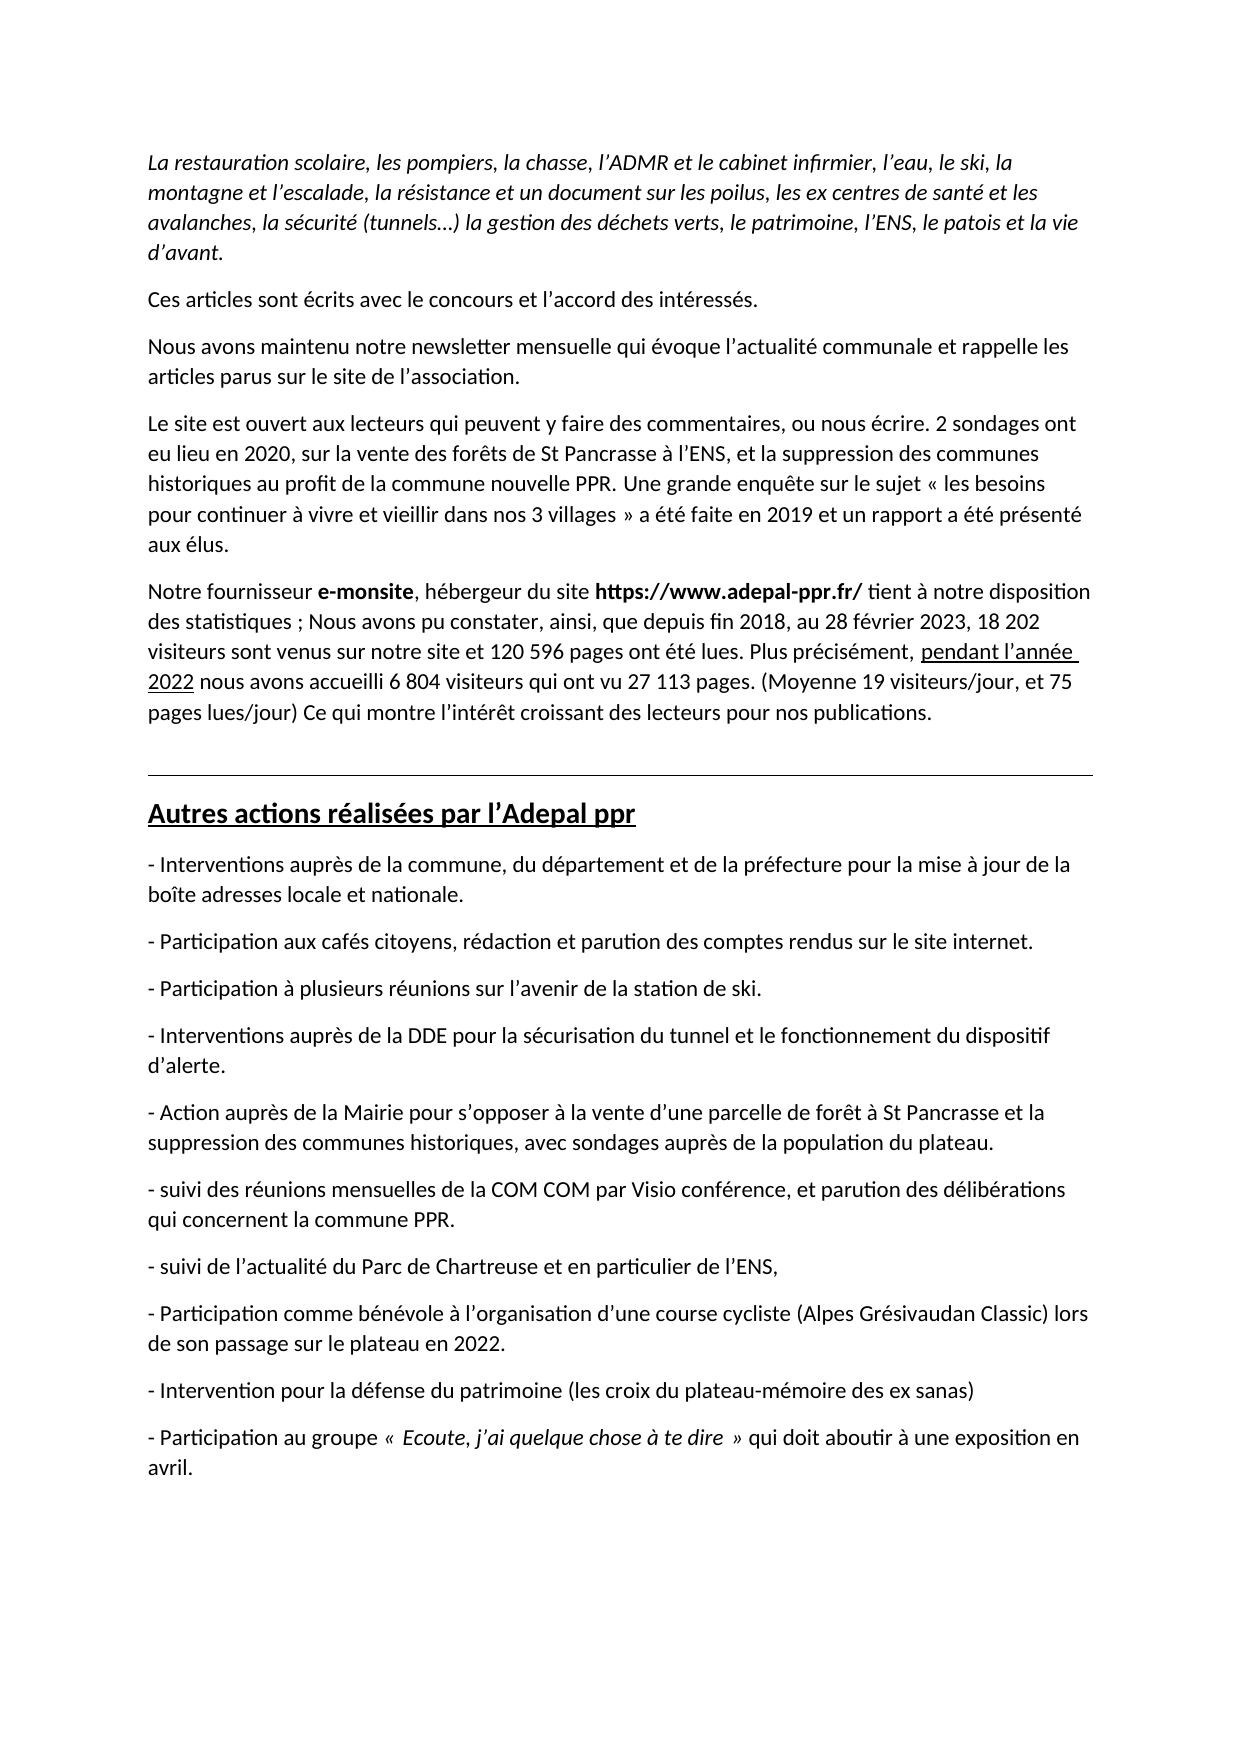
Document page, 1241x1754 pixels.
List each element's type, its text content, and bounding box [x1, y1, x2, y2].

text Le site est ouvert aux lecteurs qui peuvent y faire des commentaires, ou nous écrire. 2 sondages ont eu lieu en 2020, sur la vente des forêts de St Pancrasse à l’ENS, et la suppression des communes historiques au profit de la commune nouvelle PPR. Une grande enquête sur le sujet « les besoins pour continuer à vivre et vieillir dans nos 3 villages » a été faite en 2019 et un rapport a été présenté aux élus. [148, 409, 1093, 558]
text Ces articles sont écrits avec le concours et l’accord des intéressés. [148, 285, 1093, 313]
text - Participation au groupe « Ecoute, j’ai quelque chose à te dire » qui doit aboutir à une exposition en avril. [148, 1423, 1093, 1481]
text - Interventions auprès de la commune, du département et de la préfecture pour la mise à jour de la boîte adresses locale et nationale. [148, 850, 1093, 908]
text - Action auprès de la Mairie pour s’opposer à la vente d’une parcelle de forêt à St Pancrasse et la suppression des communes historiques, avec sondages auprès de la population du plateau. [148, 1098, 1093, 1156]
text - suivi des réunions mensuelles de la COM COM par Visio conférence, et parution des délibérations qui concernent la commune PPR. [148, 1175, 1093, 1233]
text La restauration scolaire, les pompiers, la chasse, l’ADMR et le cabinet infirmier, l’eau, le ski, la montagne et l’escalade, la résistance et un document sur les poilus, les ex centres de santé et les avalanches, la sécurité (tunnels…) la gestion des déchets verts, le patrimoine, l’ENS, le patois et la vie d’avant. [148, 148, 1093, 266]
text - Participation aux cafés citoyens, rédaction et parution des comptes rendus sur le site internet. [148, 927, 1093, 955]
text - Intervention pour la défense du patrimoine (les croix du plateau-mémoire des ex sanas) [148, 1376, 1093, 1404]
text Notre fournisseur e-monsite, hébergeur du site https://www.adepal-ppr.fr/ tient à notre disposition des statistiques ; Nous avons pu constater, ainsi, que depuis fin 2018, au 28 février 2023, 18 202 visiteurs sont venus sur notre site et 120 596 pages ont été lues. Plus précisément, pendant l’année 2022 nous avons accueilli 6 804 visiteurs qui ont vu 27 113 pages. (Moyenne 19 visiteurs/jour, et 75 pages lues/jour) Ce qui montre l’intérêt croissant des lecteurs pour nos publications. [148, 577, 1093, 726]
text - suivi de l’actualité du Parc de Chartreuse et en particulier de l’ENS, [148, 1252, 1093, 1280]
text - Participation comme bénévole à l’organisation d’une course cycliste (Alpes Grésivaudan Classic) lors de son passage sur le plateau en 2022. [148, 1299, 1093, 1357]
text Autres actions réalisées par l’Adepal ppr [148, 795, 1093, 831]
text - Interventions auprès de la DDE pour la sécurisation du tunnel et le fonctionnement du dispositif d’alerte. [148, 1021, 1093, 1079]
text Nous avons maintenu notre newsletter mensuelle qui évoque l’actualité communale et rappelle les articles parus sur le site de l’association. [148, 332, 1093, 390]
text - Participation à plusieurs réunions sur l’avenir de la station de ski. [148, 974, 1093, 1002]
